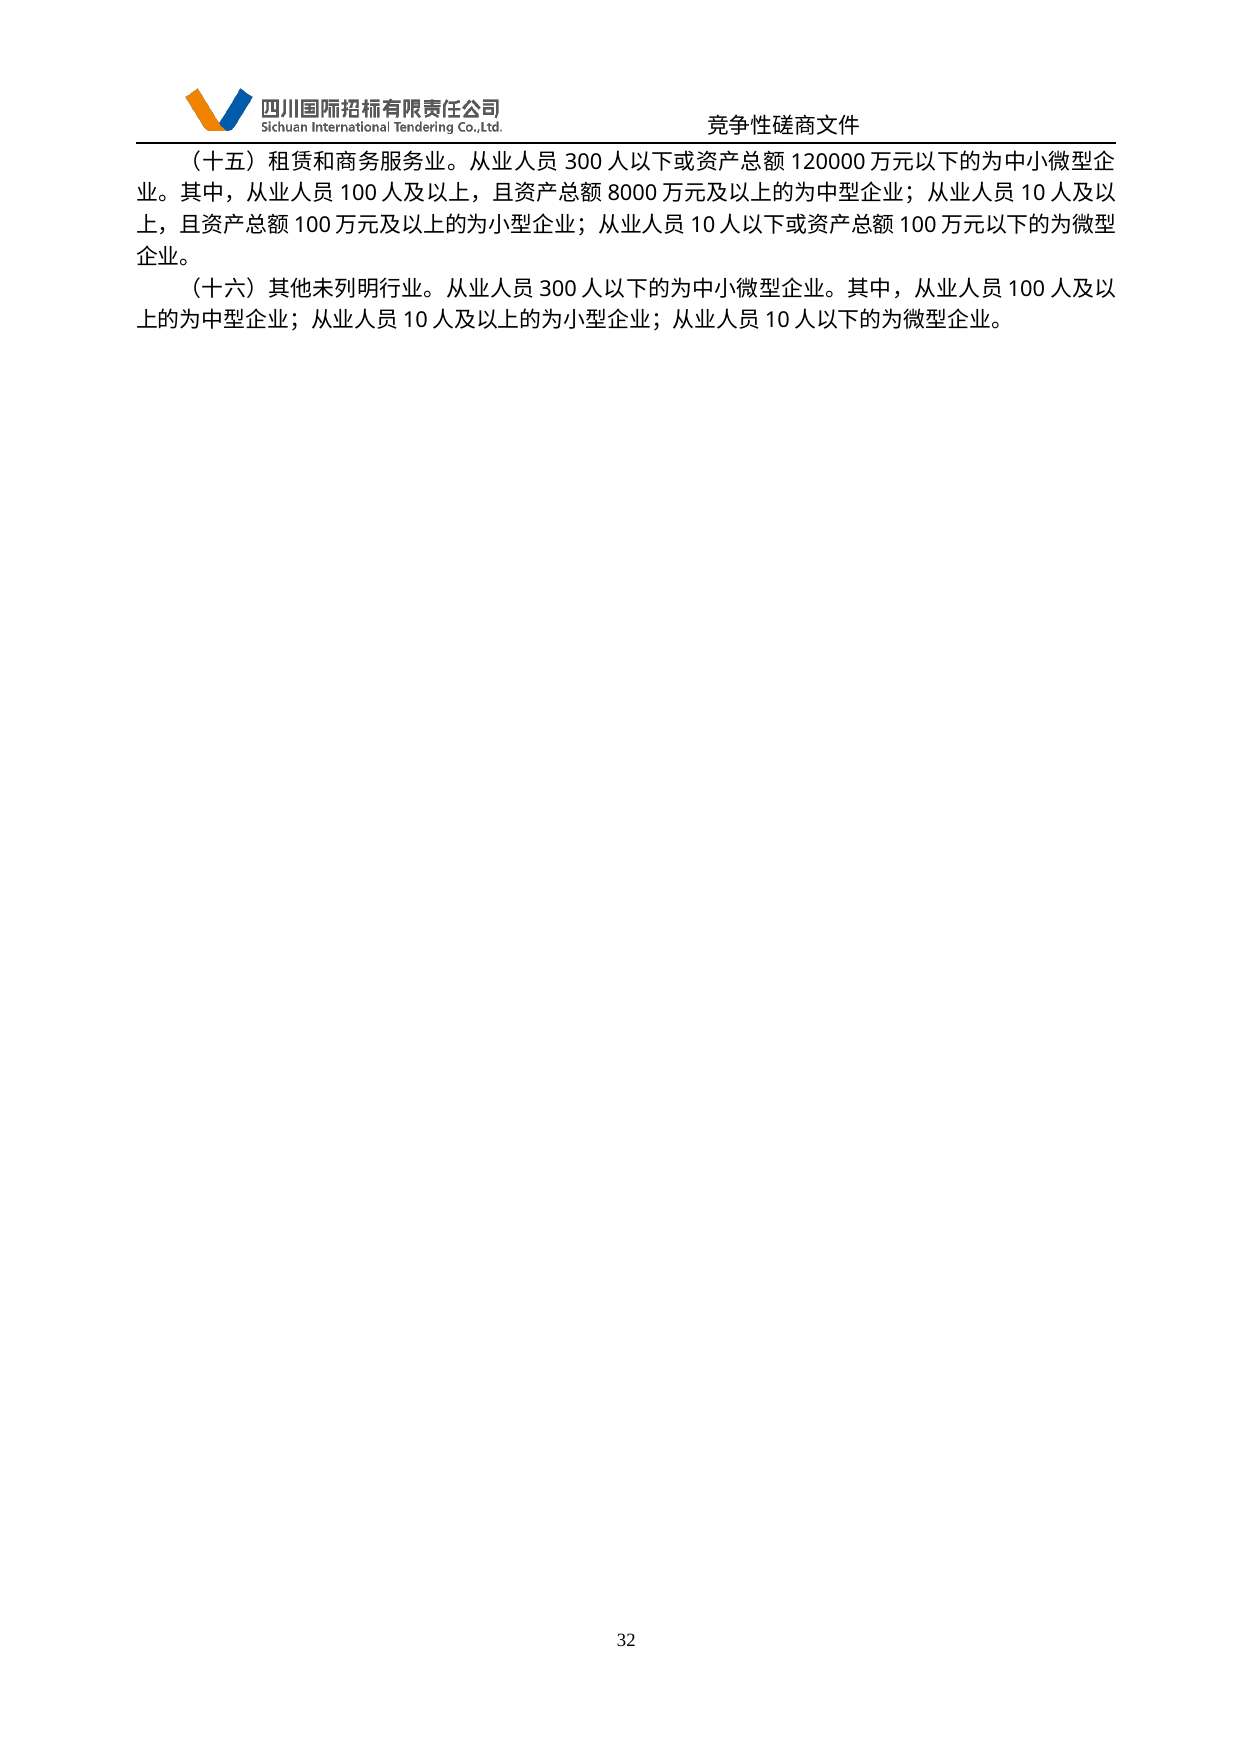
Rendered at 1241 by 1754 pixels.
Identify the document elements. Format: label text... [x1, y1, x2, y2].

picture [185, 88, 502, 134]
text （十五）租赁和商务服务业。从业人员300人以下或资产总额120000万元以下的为中小微型企业。其中，从业人员100人及以上，且资产总额8000万元及以上的为中型企业；从业人员10人及以上，且资产总额100万元及以上的为小型企业；从业人员10人以下或资产总额100万元以下的为微型企业。 [136, 144, 1116, 271]
text （十六）其他未列明行业。从业人员300人以下的为中小微型企业。其中，从业人员100人及以上的为中型企业；从业人员10人及以上的为小型企业；从业人员10人以下的为微型企业。 [136, 271, 1116, 334]
